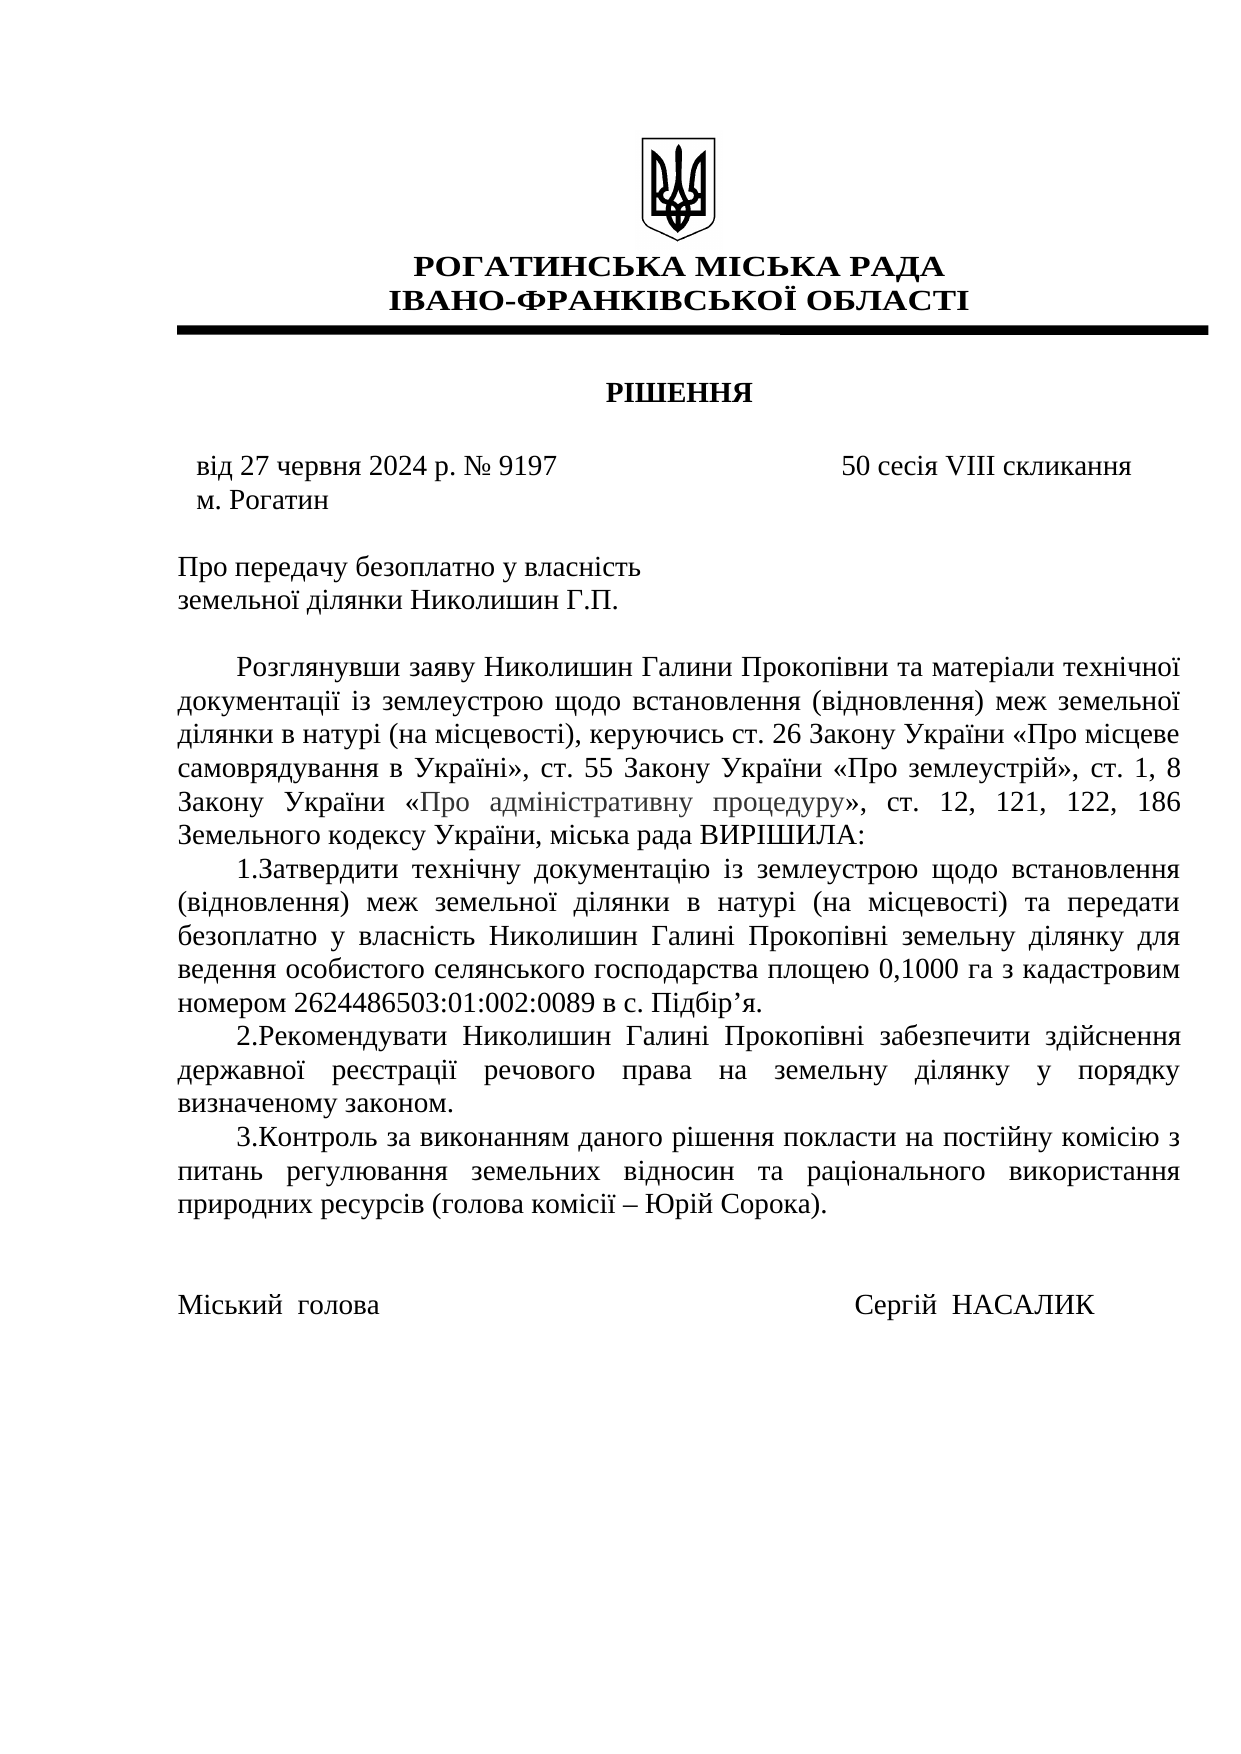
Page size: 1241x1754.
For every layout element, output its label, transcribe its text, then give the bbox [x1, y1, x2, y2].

text РОГАТИНСЬКА МІСЬКА РАДА [177, 249, 1181, 283]
text 1.Затвердити технічну документацію із землеустрою щодо встановлення (відновлення) меж земельної ділянки в натурі (на місцевості) та передати безоплатно у власність Николишин Галині Прокопівні земельну ділянку для ведення особистого селянського господарства площею 0,1000 га з кадастровим номером 2624486503:01:002:0089 в с. Підбір’я. [177, 851, 1181, 1018]
text Про передачу безоплатно у власність [177, 549, 1237, 582]
text Міський голова Сергій НАСАЛИК [177, 1287, 1181, 1320]
text 3.Контроль за виконанням даного рішення покласти на постійну комісію з питань регулювання земельних відносин та раціонального використання природних ресурсів (голова комісії – Юрій Сорока). [177, 1119, 1181, 1220]
text від 27 червня 2024 р. № 9197 50 сесія VIII скликання [196, 448, 1237, 482]
text земельної ділянки Николишин Г.П. [177, 582, 1181, 616]
text ІВАНО-ФРАНКІВСЬКОЇ ОБЛАСТІ [177, 283, 1181, 316]
text РІШЕННЯ [177, 375, 1181, 408]
text Розглянувши заяву Николишин Галини Прокопівни та матеріали технічної документації із землеустрою щодо встановлення (відновлення) меж земельної ділянки в натурі (на місцевості), керуючись ст. 26 Закону України «Про місцеве самоврядування в Україні», ст. 55 Закону України «Про землеустрій», ст. 1, 8 Закону України «Про адміністративну процедуру», ст. 12, 121, 122, 186 Земельного кодексу України, міська рада ВИРІШИЛА: [177, 649, 1181, 851]
text 2.Рекомендувати Николишин Галині Прокопівні забезпечити здійснення державної реєстрації речового права на земельну ділянку у порядку визначеному законом. [177, 1018, 1181, 1119]
text м. Рогатин [196, 482, 1237, 515]
